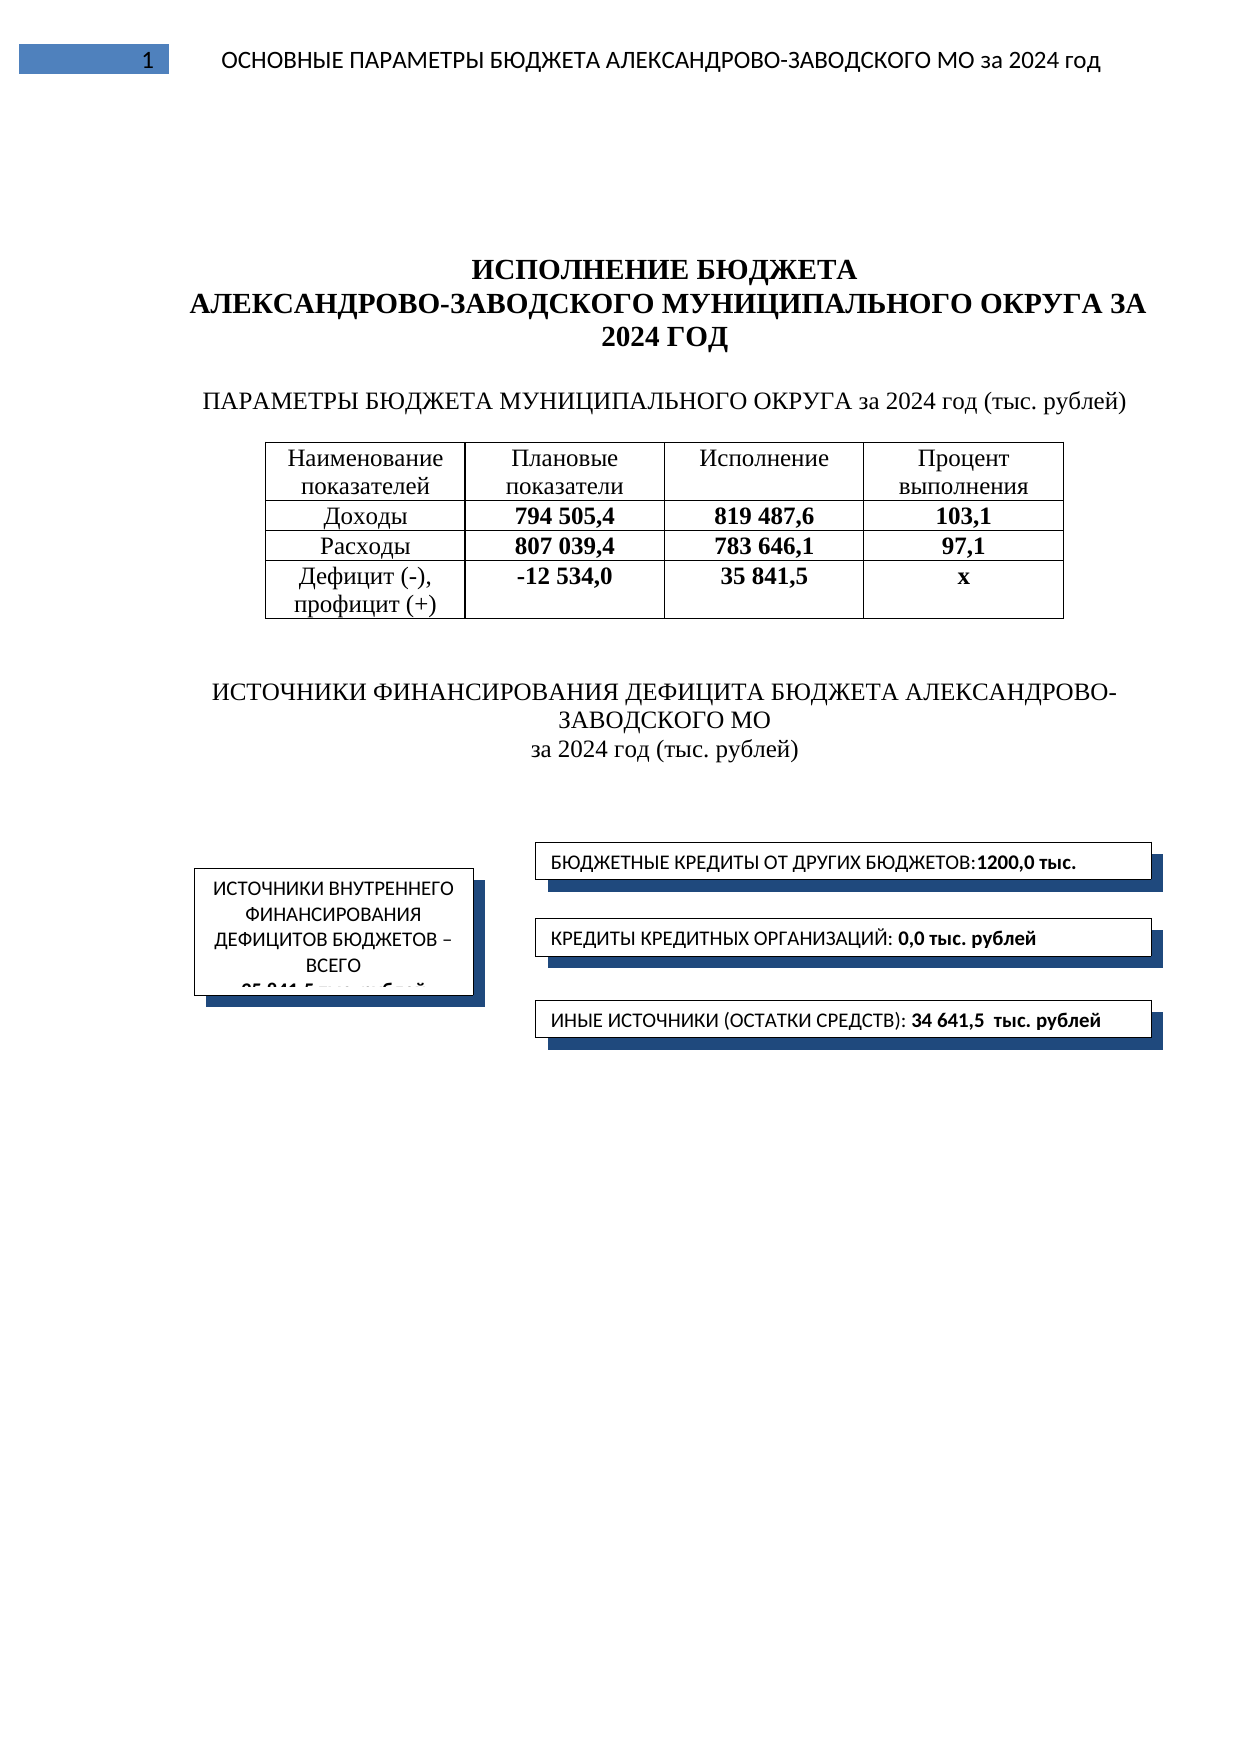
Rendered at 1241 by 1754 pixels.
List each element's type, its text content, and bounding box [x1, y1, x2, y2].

table_header Исполнение [665, 443, 863, 500]
table_header Процент выполнения [864, 443, 1063, 500]
table_cell Дефицит (-), профицит (+) [266, 561, 464, 618]
table_cell 35 841,5 [665, 561, 863, 618]
table_cell 819 487,6 [665, 501, 863, 530]
table_cell 794 505,4 [466, 501, 664, 530]
text за 2024 год (тыс. рублей) [177, 734, 1152, 763]
table_cell 783 646,1 [665, 531, 863, 560]
table_cell 103,1 [864, 501, 1063, 530]
table_cell Доходы [266, 501, 464, 530]
table_cell 97,1 [864, 531, 1063, 560]
text ИСПОЛНЕНИЕ БЮДЖЕТА [177, 252, 1152, 286]
table_cell 807 039,4 [466, 531, 664, 560]
text ПАРАМЕТРЫ БЮДЖЕТА МУНИЦИПАЛЬНОГО ОКРУГА за 2024 год (тыс. рублей) [177, 386, 1152, 415]
text ИСТОЧНИКИ ФИНАНСИРОВАНИЯ ДЕФИЦИТА БЮДЖЕТА АЛЕКСАНДРОВО-ЗАВОДСКОГО МО [177, 677, 1152, 734]
table_cell х [864, 561, 1063, 618]
table_cell -12 534,0 [466, 561, 664, 618]
table_cell Расходы [266, 531, 464, 560]
text АЛЕКСАНДРОВО-ЗАВОДСКОГО МУНИЦИПАЛЬНОГО ОКРУГА ЗА 2024 ГОД [177, 286, 1152, 353]
table_header Наименование показателей [266, 443, 464, 500]
table_header Плановые показатели [466, 443, 664, 500]
